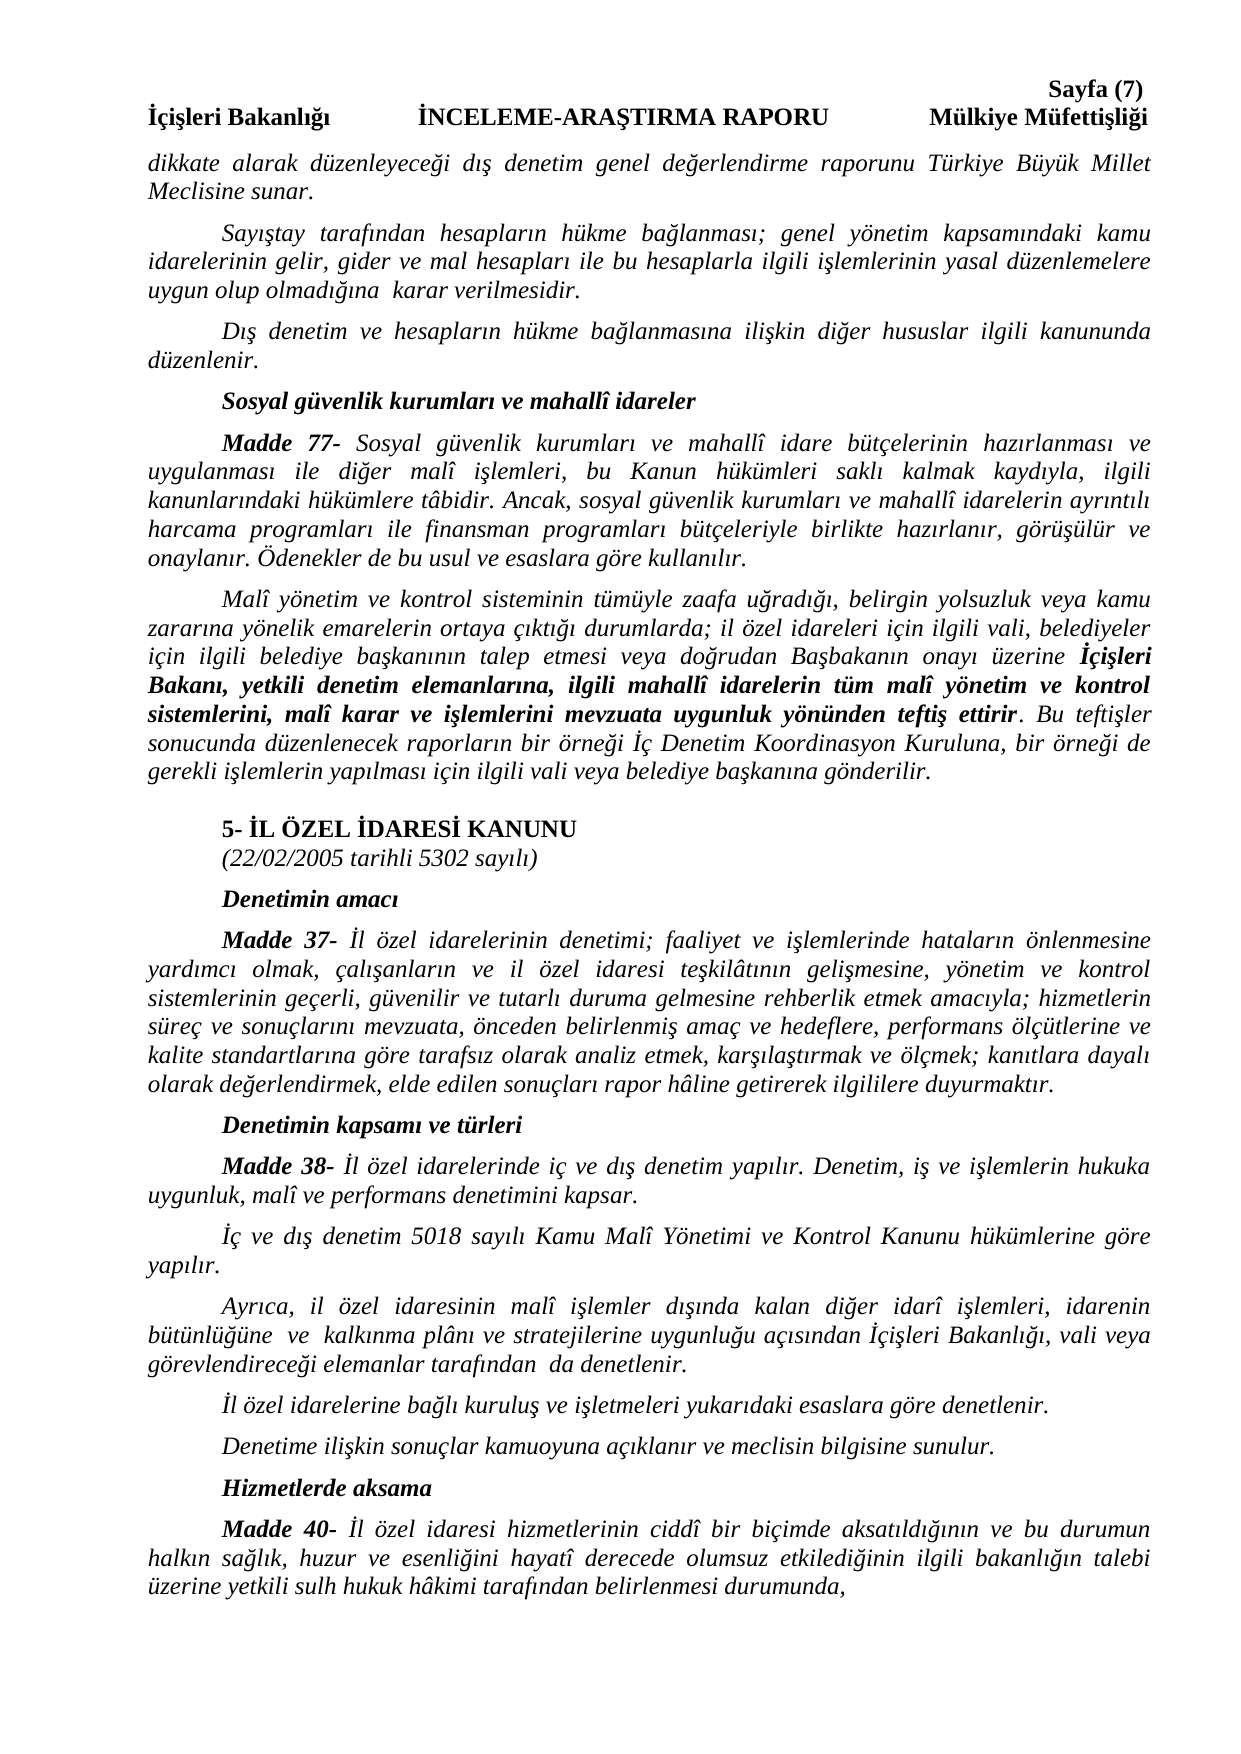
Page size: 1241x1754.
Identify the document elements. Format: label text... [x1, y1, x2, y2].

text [148, 148, 1152, 205]
text Dış denetim ve hesapların hükme bağlanmasına ilişkin diğer hususlar ilgili kanununda düzenlenir. [148, 316, 1152, 374]
text İç ve dış denetim 5018 sayılı Kamu Malî Yönetimi ve Kontrol Kanunu hükümlerine göre yapılır. [148, 1221, 1152, 1279]
text Denetime ilişkin sonuçlar kamuoyuna açıklanır ve meclisin bilgisine sunulur. [148, 1431, 1152, 1460]
text Sosyal güvenlik kurumları ve mahallî idareler [148, 386, 1152, 415]
text (22/02/2005 tarihli 5302 sayılı) [148, 843, 1152, 871]
text Denetimin amacı [148, 884, 1152, 913]
text İl özel idarelerine bağlı kuruluş ve işletmeleri yukarıdaki esaslara göre denetlenir. [148, 1390, 1152, 1419]
text Sayıştay tarafından hesapların hükme bağlanması; genel yönetim kapsamındaki kamu idarelerinin gelir, gider ve mal hesapları ile bu hesaplarla ilgili işlemlerinin yasal düzenlemelere uygun olup olmadığına karar verilmesidir. [148, 218, 1152, 304]
text Denetimin kapsamı ve türleri [148, 1110, 1152, 1139]
text Madde 40- İl özel idaresi hizmetlerinin ciddî bir biçimde aksatıldığının ve bu durumun halkın sağlık, huzur ve esenliğini hayatî derecede olumsuz etkilediğinin ilgili bakanlığın talebi üzerine yetkili sulh hukuk hâkimi tarafından belirlenmesi durumunda, [148, 1514, 1152, 1600]
text Madde 37- İl özel idarelerinin denetimi; faaliyet ve işlemlerinde hataların önlenmesine yardımcı olmak, çalışanların ve il özel idaresi teşkilâtının gelişmesine, yönetim ve kontrol sistemlerinin geçerli, güvenilir ve tutarlı duruma gelmesine rehberlik etmek amacıyla; hizmetlerin süreç ve sonuçlarını mevzuata, önceden belirlenmiş amaç ve hedeflere, performans ölçütlerine ve kalite standartlarına göre tarafsız olarak analiz etmek, karşılaştırmak ve ölçmek; kanıtlara dayalı olarak değerlendirmek, elde edilen sonuçları rapor hâline getirerek ilgililere duyurmaktır. [148, 925, 1152, 1098]
text Madde 38- İl özel idarelerinde iç ve dış denetim yapılır. Denetim, iş ve işlemlerin hukuka uygunluk, malî ve performans denetimini kapsar. [148, 1151, 1152, 1209]
text Ayrıca, il özel idaresinin malî işlemler dışında kalan diğer idarî işlemleri, idarenin bütünlüğüne ve kalkınma plânı ve stratejilerine uygunluğu açısından İçişleri Bakanlığı, vali veya görevlendireceği elemanlar tarafından da denetlenir. [148, 1291, 1152, 1378]
text Hizmetlerde aksama [148, 1473, 1152, 1501]
text Madde 77- Sosyal güvenlik kurumları ve mahallî idare bütçelerinin hazırlanması ve uygulanması ile diğer malî işlemleri, bu Kanun hükümleri saklı kalmak kaydıyla, ilgili kanunlarındaki hükümlere tâbidir. Ancak, sosyal güvenlik kurumları ve mahallî idarelerin ayrıntılı harcama programları ile finansman programları bütçeleriyle birlikte hazırlanır, görüşülür ve onaylanır. Ödenekler de bu usul ve esaslara göre kullanılır. [148, 428, 1152, 571]
subtitle 5- İL ÖZEL İDARESİ KANUNU [148, 814, 1152, 843]
text Malî yönetim ve kontrol sisteminin tümüyle zaafa uğradığı, belirgin yolsuzluk veya kamu zararına yönelik emarelerin ortaya çıktığı durumlarda; il özel idareleri için ilgili vali, belediyeler için ilgili belediye başkanının talep etmesi veya doğrudan Başbakanın onayı üzerine İçişleri Bakanı, yetkili denetim elemanlarına, ilgili mahallî idarelerin tüm malî yönetim ve kontrol sistemlerini, malî karar ve işlemlerini mevzuata uygunluk yönünden teftiş ettirir. Bu teftişler sonucunda düzenlenecek raporların bir örneği İç Denetim Koordinasyon Kuruluna, bir örneği de gerekli işlemlerin yapılması için ilgili vali veya belediye başkanına gönderilir. [148, 584, 1152, 785]
